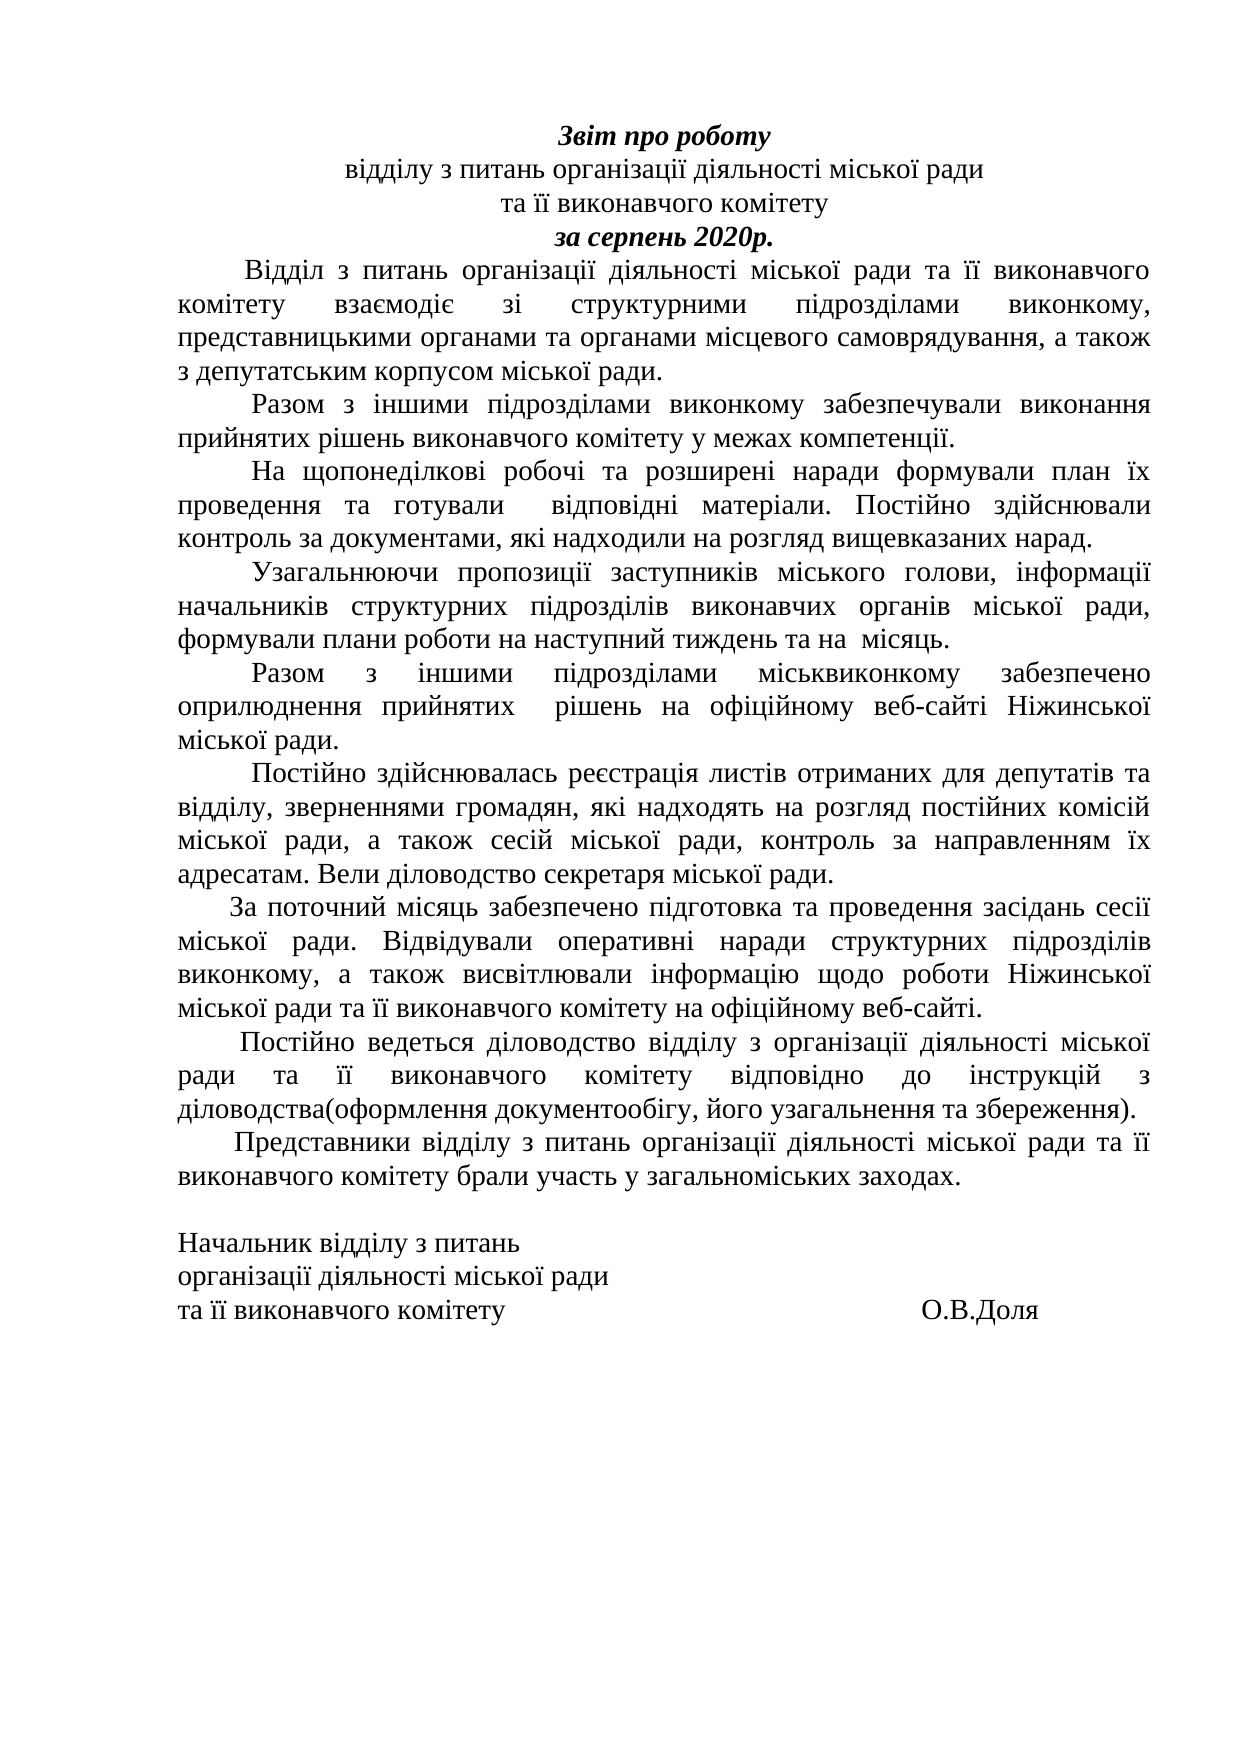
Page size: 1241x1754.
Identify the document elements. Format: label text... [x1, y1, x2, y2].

text Разом з іншими підрозділами виконкому забезпечували виконання прийнятих рішень виконавчого комітету у межах компетенції. [177, 386, 1152, 453]
text організації діяльності міської ради [177, 1258, 1152, 1292]
text Разом з іншими підрозділами міськвиконкому забезпечено оприлюднення прийнятих рішень на офіційному веб-сайті Ніжинської міської ради. [177, 655, 1152, 755]
text Постійно ведеться діловодство відділу з організації діяльності міської ради та її виконавчого комітету відповідно до інструкцій з діловодства(оформлення документообігу, його узагальнення та збереження). [177, 1024, 1152, 1124]
text Представники відділу з питань організації діяльності міської ради та її виконавчого комітету брали участь у загальноміських заходах. [177, 1124, 1152, 1191]
text та її виконавчого комітету О.В.Доля [177, 1292, 1152, 1326]
text Постійно здійснювалась реєстрація листів отриманих для депутатів та відділу, зверненнями громадян, які надходять на розгляд постійних комісій міської ради, а також сесій міської ради, контроль за направленням їх адресатам. Вели діловодство секретаря міської ради. [177, 755, 1152, 889]
text Начальник відділу з питань [177, 1225, 1152, 1258]
text Узагальнюючи пропозиції заступників міського голови, інформації начальників структурних підрозділів виконавчих органів міської ради, формували плани роботи на наступний тиждень та на місяць. [177, 554, 1152, 655]
text Відділ з питань організації діяльності міської ради та її виконавчого комітету взаємодіє зі структурними підрозділами виконкому, представницькими органами та органами місцевого самоврядування, а також з депутатським корпусом міської ради. [177, 252, 1152, 386]
text За поточний місяць забезпечено підготовка та проведення засідань сесії міської ради. Відвідували оперативні наради структурних підрозділів виконкому, а також висвітлювали інформацію щодо роботи Ніжинської міської ради та її виконавчого комітету на офіційному веб-сайті. [177, 889, 1152, 1024]
text Звіт про роботу [177, 118, 1152, 152]
text відділу з питань організації діяльності міської ради [177, 152, 1152, 185]
text На щопонеділкові робочі та розширені наради формували план їх проведення та готували відповідні матеріали. Постійно здійснювали контроль за документами, які надходили на розгляд вищевказаних нарад. [177, 453, 1152, 554]
text та її виконавчого комітету [177, 185, 1152, 219]
text за серпень 2020р. [177, 219, 1152, 252]
